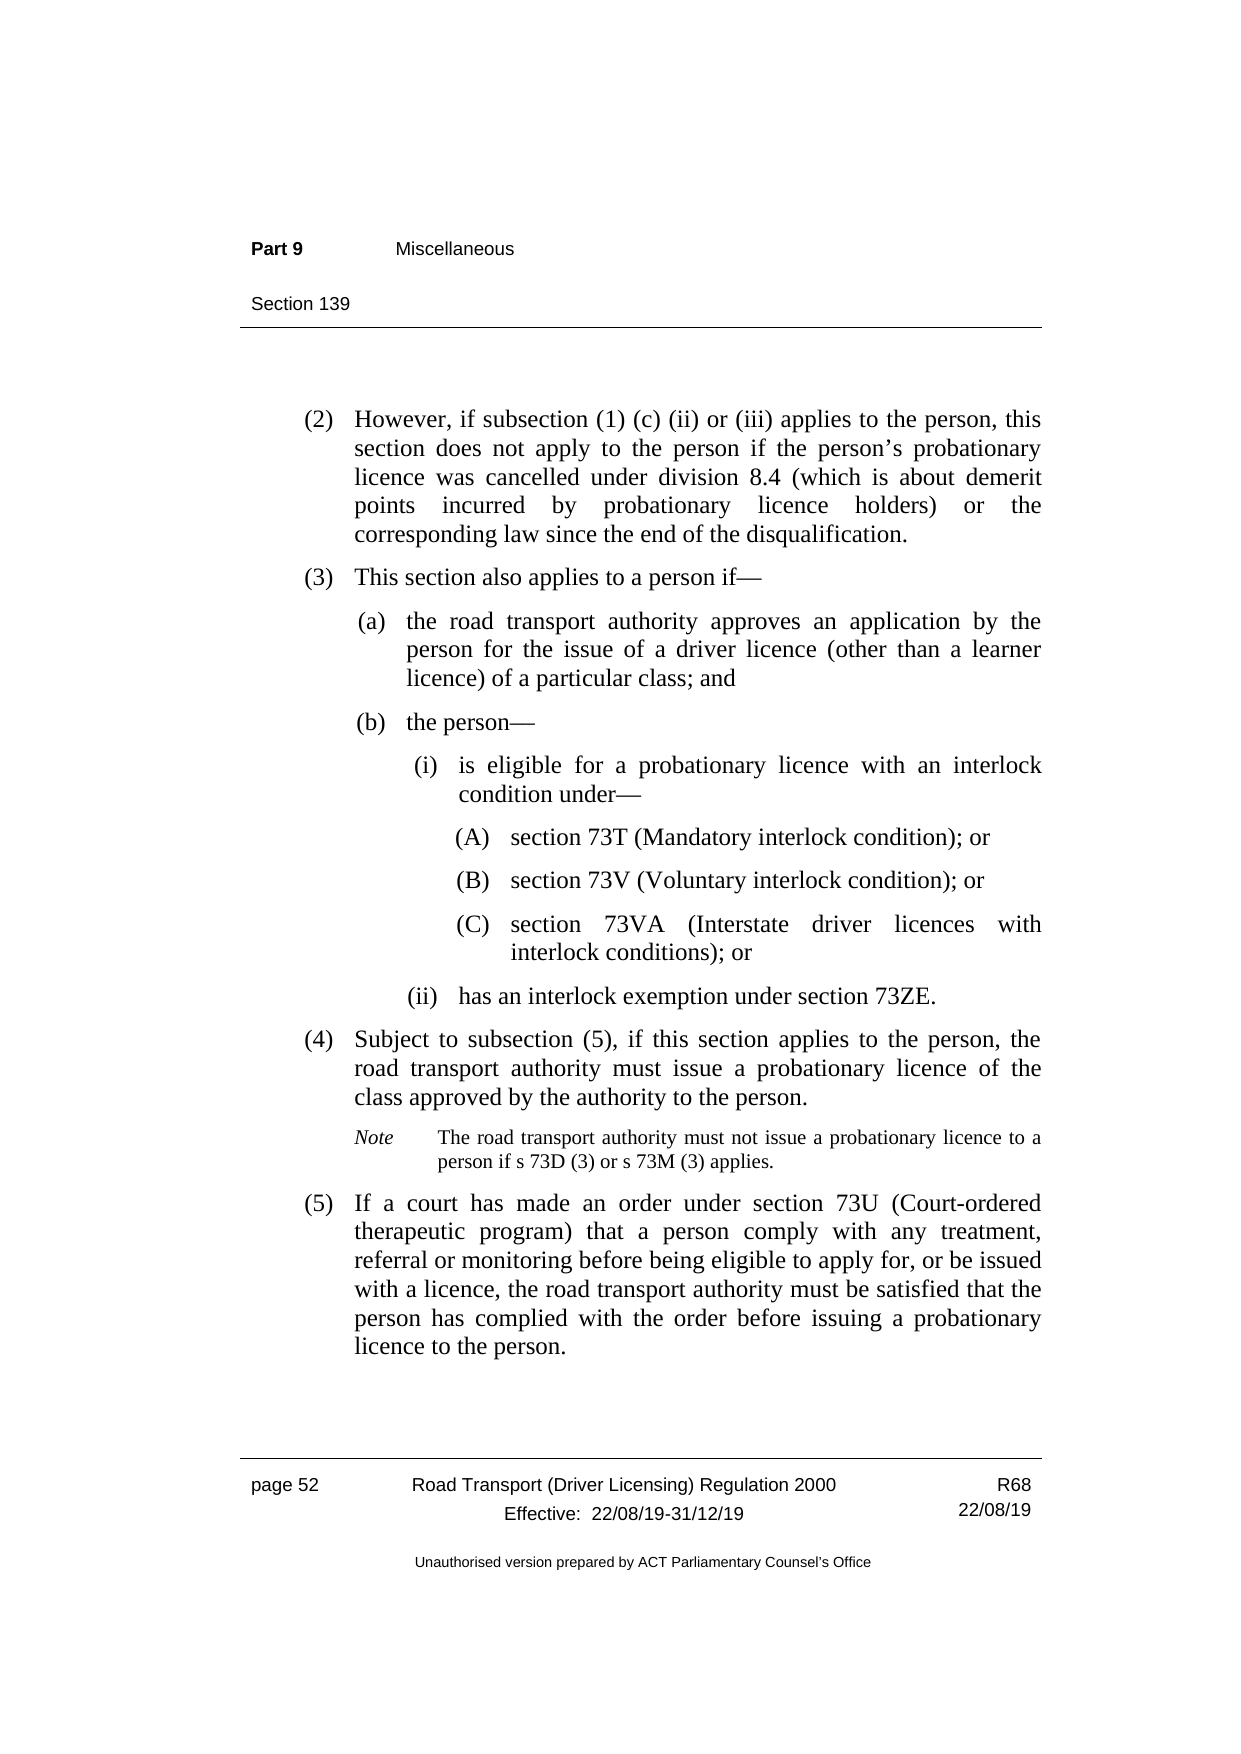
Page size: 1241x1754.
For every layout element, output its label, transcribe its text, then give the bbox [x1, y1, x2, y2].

text (i) is eligible for a probationary licence with an interlock condition under— [239, 750, 1042, 807]
text (a) the road transport authority approves an application by the person for the issue of a driver licence (other than a learner licence) of a particular class; and [239, 606, 1042, 692]
text (B) section 73V (Voluntary interlock condition); or [239, 865, 1042, 894]
text (5) If a court has made an order under section 73U (Court-ordered therapeutic program) that a person comply with any treatment, referral or monitoring before being eligible to apply for, or be issued with a licence, the road transport authority must be satisfied that the person has complied with the order before issuing a probationary licence to the person. [239, 1188, 1042, 1360]
text (ii) has an interlock exemption under section 73ZE. [239, 981, 1042, 1009]
text (2) However, if subsection (1) (c) (ii) or (iii) applies to the person, this section does not apply to the person if the person’s probationary licence was cancelled under division 8.4 (which is about demerit points incurred by probationary licence holders) or the corresponding law since the end of the disqualification. [239, 404, 1042, 548]
text (C) section 73VA (Interstate driver licences with interlock conditions); or [239, 909, 1042, 966]
text (A) section 73T (Mandatory interlock condition); or [239, 822, 1042, 851]
text (3) This section also applies to a person if— [239, 562, 1042, 591]
text (4) Subject to subsection (5), if this section applies to the person, the road transport authority must issue a probationary licence of the class approved by the authority to the person. [239, 1024, 1042, 1110]
text Note The road transport authority must not issue a probationary licence to a person if s 73D (3) or s 73M (3) applies. [354, 1125, 1042, 1173]
text (b) the person–– [239, 707, 1042, 735]
